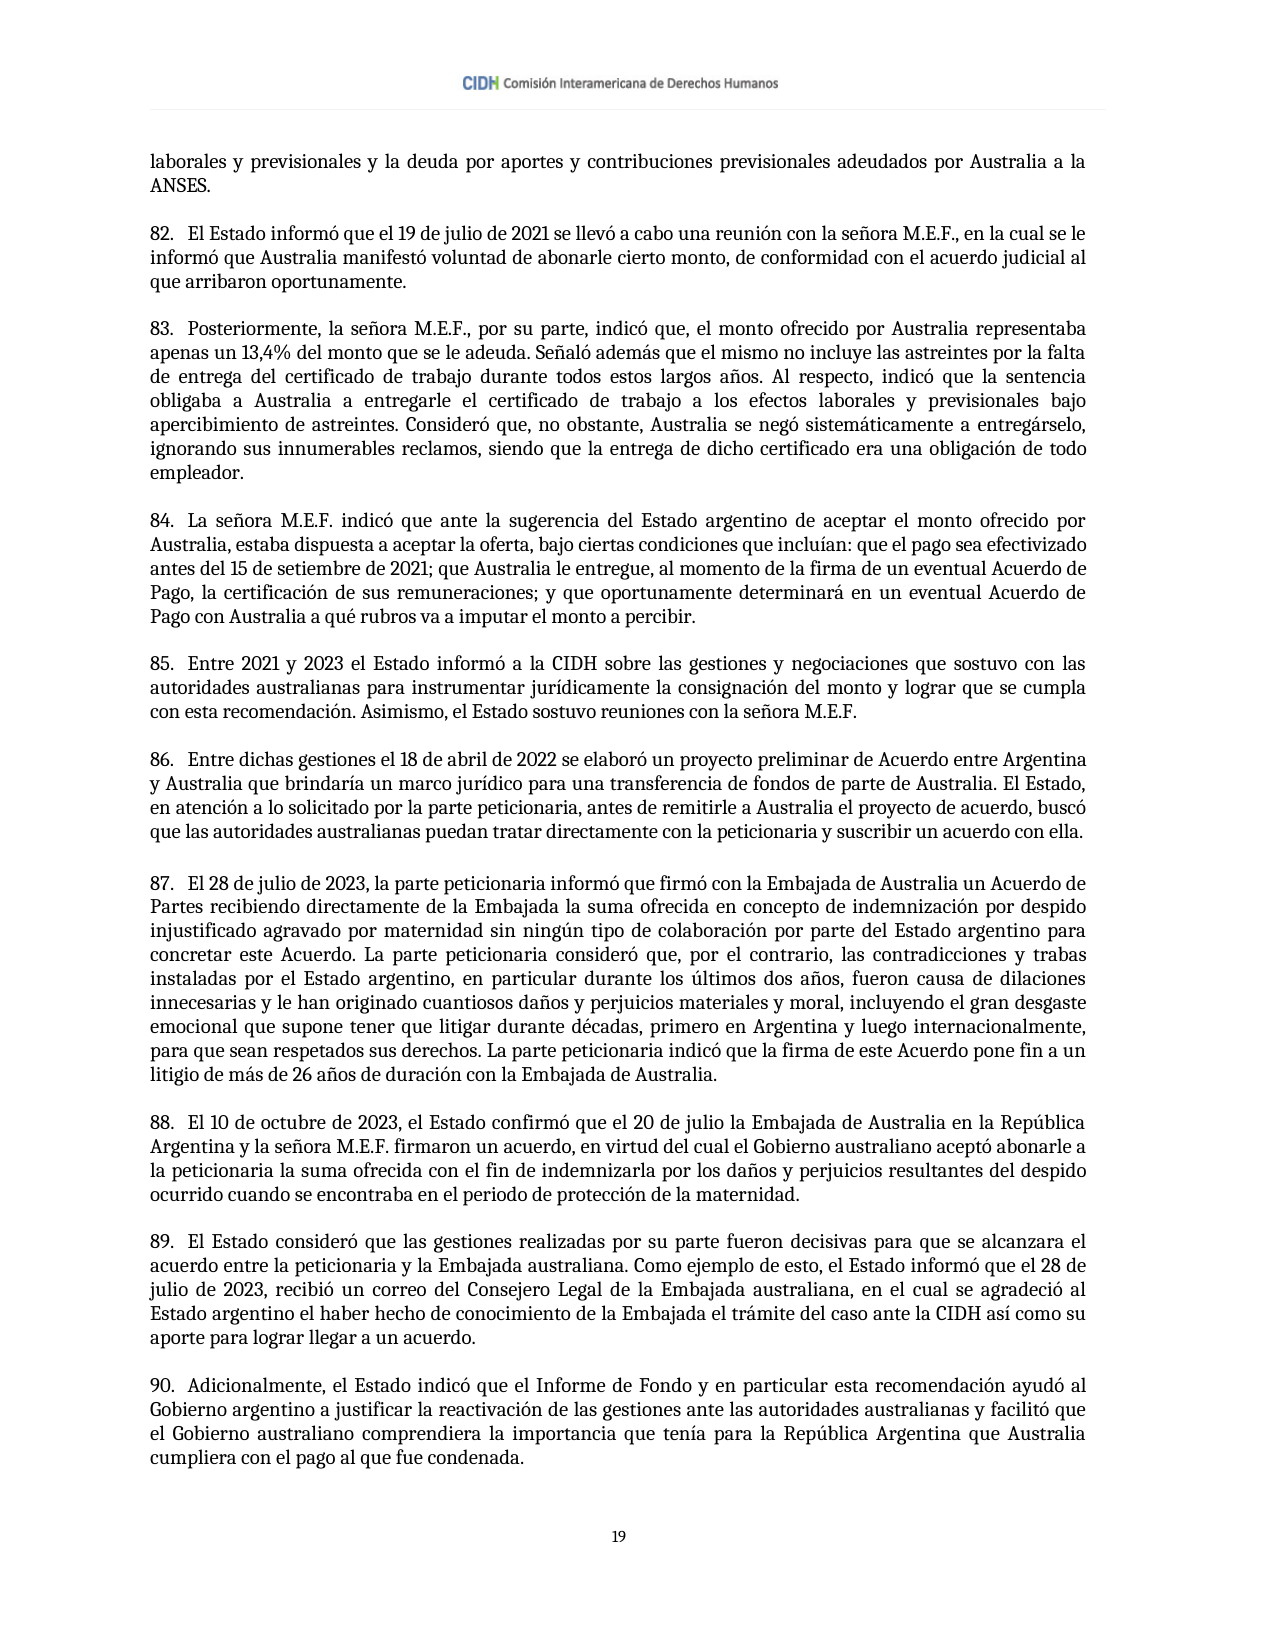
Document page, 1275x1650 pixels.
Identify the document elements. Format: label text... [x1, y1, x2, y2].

list Adicionalmente, el Estado indicó que el Informe de Fondo y en particular esta recomendación ayudó al Gobierno argentino a justificar la reactivación de las gestiones ante las autoridades australianas y facilitó que el Gobierno australiano comprendiera la importancia que tenía para la República Argentina que Australia cumpliera con el pago al que fue condenada. [150, 1373, 1087, 1469]
list El 10 de octubre de 2023, el Estado confirmó que el 20 de julio la Embajada de Australia en la República Argentina y la señora M.E.F. firmaron un acuerdo, en virtud del cual el Gobierno australiano aceptó abonarle a la peticionaria la suma ofrecida con el fin de indemnizarla por los daños y perjuicios resultantes del despido ocurrido cuando se encontraba en el periodo de protección de la maternidad. [150, 1111, 1087, 1206]
list Entre 2021 y 2023 el Estado informó a la CIDH sobre las gestiones y negociaciones que sostuvo con las autoridades australianas para instrumentar jurídicamente la consignación del monto y lograr que se cumpla con esta recomendación. Asimismo, el Estado sostuvo reuniones con la señora M.E.F. [150, 652, 1087, 724]
list El Estado consideró que las gestiones realizadas por su parte fueron decisivas para que se alcanzara el acuerdo entre la peticionaria y la Embajada australiana. Como ejemplo de esto, el Estado informó que el 28 de julio de 2023, recibió un correo del Consejero Legal de la Embajada australiana, en el cual se agradeció al Estado argentino el haber hecho de conocimiento de la Embajada el trámite del caso ante la CIDH así como su aporte para lograr llegar a un acuerdo. [150, 1230, 1087, 1350]
picture [457, 75, 781, 92]
list Posteriormente, la señora M.E.F., por su parte, indicó que, el monto ofrecido por Australia representaba apenas un 13,4% del monto que se le adeuda. Señaló además que el mismo no incluye las astreintes por la falta de entrega del certificado de trabajo durante todos estos largos años. Al respecto, indicó que la sentencia obligaba a Australia a entregarle el certificado de trabajo a los efectos laborales y previsionales bajo apercibimiento de astreintes. Consideró que, no obstante, Australia se negó sistemáticamente a entregárselo, ignorando sus innumerables reclamos, siendo que la entrega de dicho certificado era una obligación de todo empleador. [150, 317, 1087, 485]
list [150, 150, 1087, 198]
list La señora M.E.F. indicó que ante la sugerencia del Estado argentino de aceptar el monto ofrecido por Australia, estaba dispuesta a aceptar la oferta, bajo ciertas condiciones que incluían: que el pago sea efectivizado antes del 15 de setiembre de 2021; que Australia le entregue, al momento de la firma de un eventual Acuerdo de Pago, la certificación de sus remuneraciones; y que oportunamente determinará en un eventual Acuerdo de Pago con Australia a qué rubros va a imputar el monto a percibir. [150, 508, 1087, 628]
list El 28 de julio de 2023, la parte peticionaria informó que firmó con la Embajada de Australia un Acuerdo de Partes recibiendo directamente de la Embajada la suma ofrecida en concepto de indemnización por despido injustificado agravado por maternidad sin ningún tipo de colaboración por parte del Estado argentino para concretar este Acuerdo. La parte peticionaria consideró que, por el contrario, las contradicciones y trabas instaladas por el Estado argentino, en particular durante los últimos dos años, fueron causa de dilaciones innecesarias y le han originado cuantiosos daños y perjuicios materiales y moral, incluyendo el gran desgaste emocional que supone tener que litigar durante décadas, primero en Argentina y luego internacionalmente, para que sean respetados sus derechos. La parte peticionaria indicó que la firma de este Acuerdo pone fin a un litigio de más de 26 años de duración con la Embajada de Australia. [150, 871, 1087, 1087]
list Entre dichas gestiones el 18 de abril de 2022 se elaboró un proyecto preliminar de Acuerdo entre Argentina y Australia que brindaría un marco jurídico para una transferencia de fondos de parte de Australia. El Estado, en atención a lo solicitado por la parte peticionaria, antes de remitirle a Australia el proyecto de acuerdo, buscó que las autoridades australianas puedan tratar directamente con la peticionaria y suscribir un acuerdo con ella. [150, 747, 1087, 843]
list El Estado informó que el 19 de julio de 2021 se llevó a cabo una reunión con la señora M.E.F., en la cual se le informó que Australia manifestó voluntad de abonarle cierto monto, de conformidad con el acuerdo judicial al que arribaron oportunamente. [150, 222, 1087, 293]
